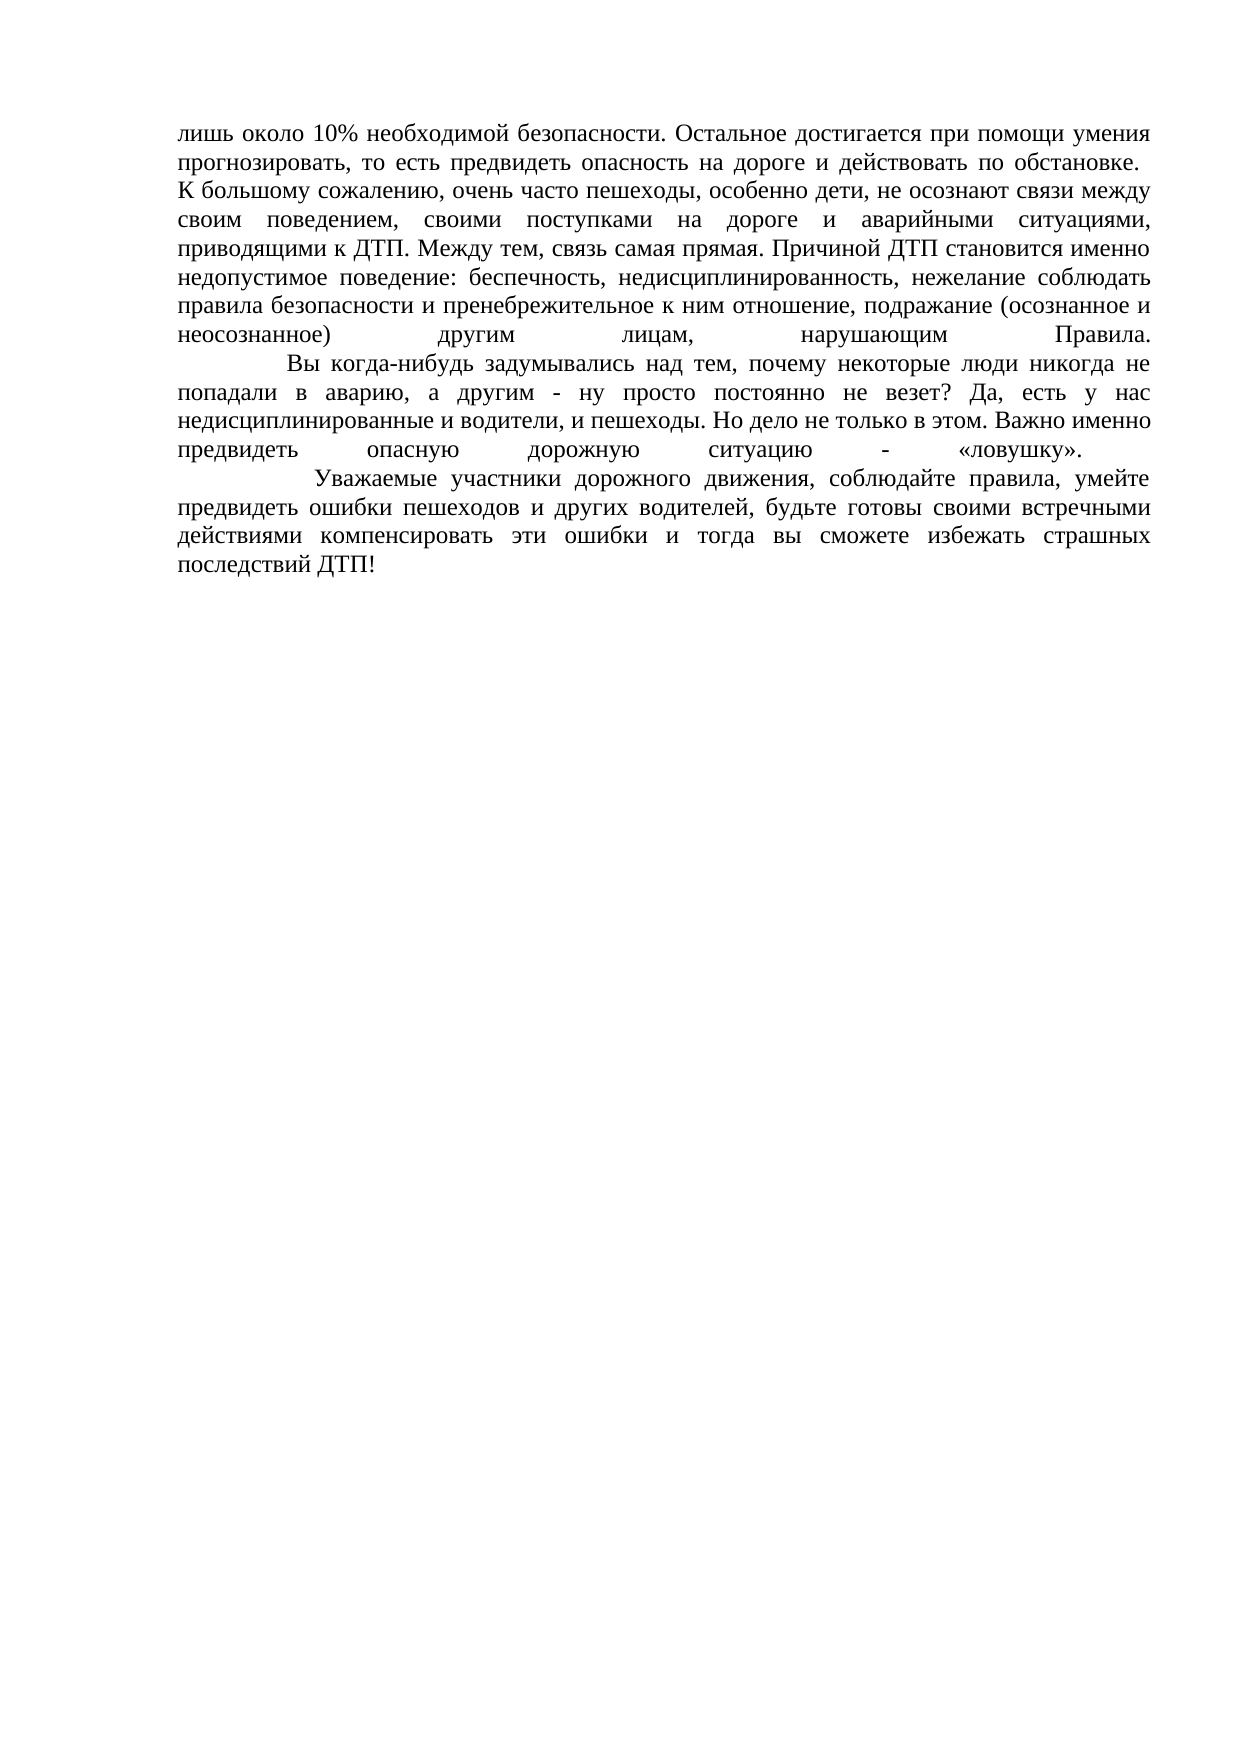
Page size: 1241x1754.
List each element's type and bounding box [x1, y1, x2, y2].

text [177, 118, 1152, 578]
